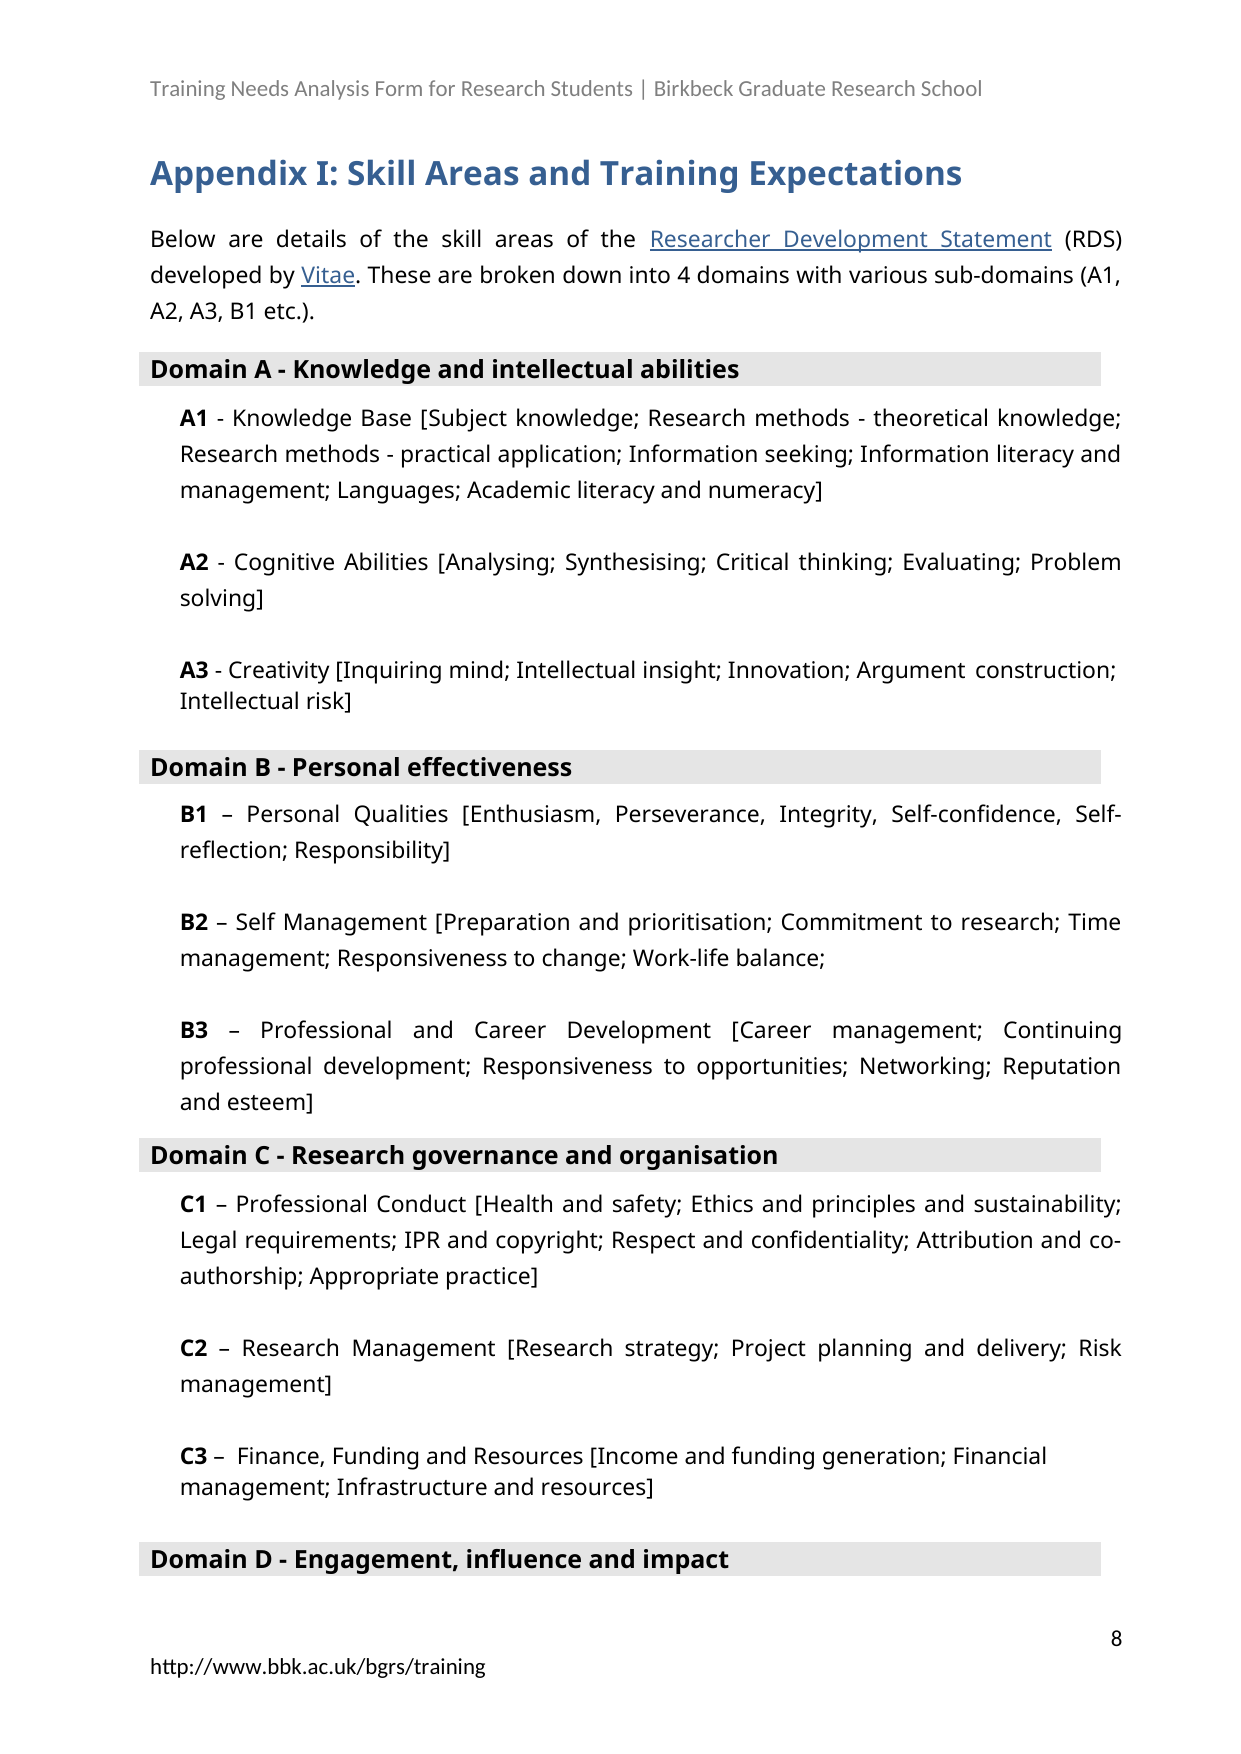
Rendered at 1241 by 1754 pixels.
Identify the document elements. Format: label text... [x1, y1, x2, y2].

text Below are details of the skill areas of the Researcher Development Statement (RDS) developed by Vitae. These are broken down into 4 domains with various sub-domains (A1, A2, A3, B1 etc.). [150, 223, 1122, 326]
subtitle Appendix I: Skill Areas and Training Expectations [150, 150, 1122, 195]
text B3 – Professional and Career Development [Career management; Continuing professional development; Responsiveness to opportunities; Networking; Reputation and esteem] [179, 1014, 1122, 1117]
table_header Domain C - Research governance and organisation [139, 1138, 1101, 1172]
text B1 – Personal Qualities [Enthusiasm, Perseverance, Integrity, Self-confidence, Self-reflection; Responsibility] [179, 798, 1122, 866]
text C2 – Research Management [Research strategy; Project planning and delivery; Risk management] [179, 1332, 1122, 1399]
text A1 - Knowledge Base [Subject knowledge; Research methods - theoretical knowledge; Research methods - practical application; Information seeking; Information literacy and management; Languages; Academic literacy and numeracy] [179, 402, 1122, 505]
text C3 – Finance, Funding and Resources [Income and funding generation; Financial management; Infrastructure and resources] [179, 1440, 1122, 1502]
table_header Domain B - Personal effectiveness [139, 750, 1101, 784]
text B2 – Self Management [Preparation and prioritisation; Commitment to research; Time management; Responsiveness to change; Work-life balance; [179, 906, 1122, 973]
table_header Domain D - Engagement, influence and impact [139, 1542, 1101, 1576]
text A2 - Cognitive Abilities [Analysing; Synthesising; Critical thinking; Evaluating; Problem solving] [179, 546, 1122, 613]
text C1 – Professional Conduct [Health and safety; Ethics and principles and sustainability; Legal requirements; IPR and copyright; Respect and confidentiality; Attribution and co-authorship; Appropriate practice] [179, 1188, 1122, 1291]
table_header Domain A - Knowledge and intellectual abilities [139, 352, 1101, 386]
text A3 - Creativity [Inquiring mind; Intellectual insight; Innovation; Argument construction; Intellectual risk] [179, 653, 1122, 716]
